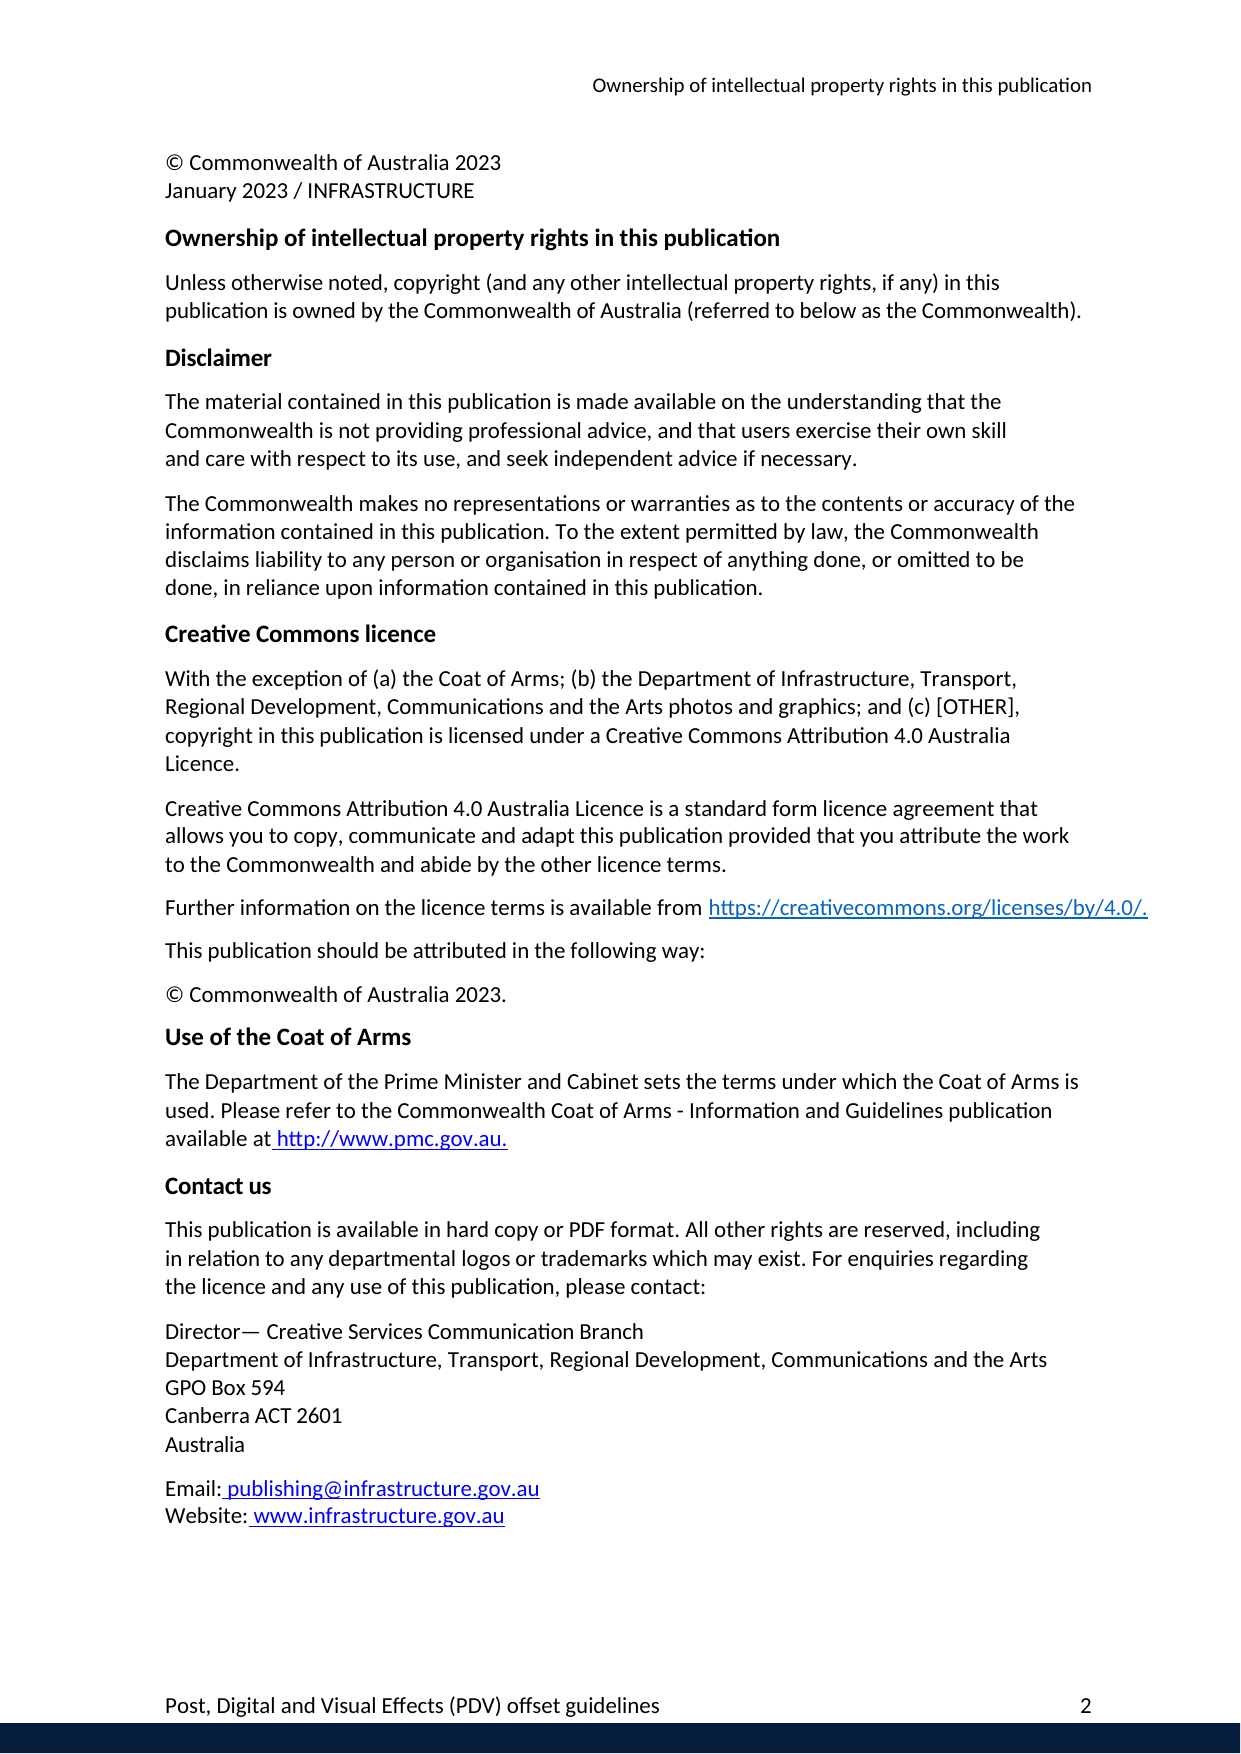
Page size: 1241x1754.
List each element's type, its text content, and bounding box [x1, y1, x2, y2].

text The Commonwealth makes no representations or warranties as to the contents or accuracy of the information contained in this publication. To the extent permitted by law, the Commonwealth disclaims liability to any person or organisation in respect of anything done, or omitted to be done, in reliance upon information contained in this publication. [165, 489, 1083, 601]
text Ownership of intellectual property rights in this publication [165, 226, 1240, 251]
text GPO Box 594 [165, 1377, 1240, 1400]
text Canberra ACT 2601 [165, 1405, 1240, 1428]
text © Commonwealth of Australia 2023. [165, 979, 1240, 1008]
text Department of Infrastructure, Transport, Regional Development, Communications and the Arts [165, 1349, 1240, 1373]
text Email: publishing@infrastructure.gov.au Website: www.infrastructure.gov.au [165, 1474, 1240, 1529]
text With the exception of (a) the Coat of Arms; (b) the Department of Infrastructure, Transport, Regional Development, Communications and the Arts photos and graphics; and (c) [OTHER], copyright in this publication is licensed under a Creative Commons Attribution 4.0 Australia Licence. [165, 664, 1090, 777]
text This publication is available in hard copy or PDF format. All other rights are reserved, including in relation to any departmental logos or trademarks which may exist. For enquiries regarding the licence and any use of this publication, please contact: [165, 1215, 1060, 1300]
text Ownership of intellectual property rights in this publication [592, 76, 1240, 97]
text Contact us [165, 1174, 1240, 1199]
text © Commonwealth of Australia 2023 January 2023 / INFRASTRUCTURE [165, 147, 1240, 204]
text Creative Commons Attribution 4.0 Australia Licence is a standard form licence agreement that [165, 797, 1240, 821]
text This publication should be attributed in the following way: [165, 936, 1240, 965]
text allows you to copy, communicate and adapt this publication provided that you attribute the work to the Commonwealth and abide by the other licence terms. [165, 821, 1075, 878]
text Unless otherwise noted, copyright (and any other intellectual property rights, if any) in this publication is owned by the Commonwealth of Australia (referred to below as the Commonwealth). [165, 267, 1090, 324]
text Director— Creative Services Communication Branch [165, 1321, 1240, 1344]
text Further information on the licence terms is available from https://creativecommons.org/licenses/by/4.0/. [165, 893, 1240, 921]
text Creative Commons licence [165, 622, 1240, 647]
text Use of the Coat of Arms [165, 1023, 1240, 1052]
text Post, Digital and Visual Effects (PDV) offset guidelines 2 [165, 1694, 1240, 1718]
text Australia [165, 1433, 1240, 1457]
text The material contained in this publication is made available on the understanding that the Commonwealth is not providing professional advice, and that users exercise their own skill and care with respect to its use, and seek independent advice if necessary. [165, 387, 1045, 472]
text The Department of the Prime Minister and Cabinet sets the terms under which the Coat of Arms is used. Please refer to the Commonwealth Coat of Arms - Information and Guidelines publication available at http://www.pmc.gov.au. [165, 1066, 1083, 1153]
text Disclaimer [165, 346, 1240, 371]
